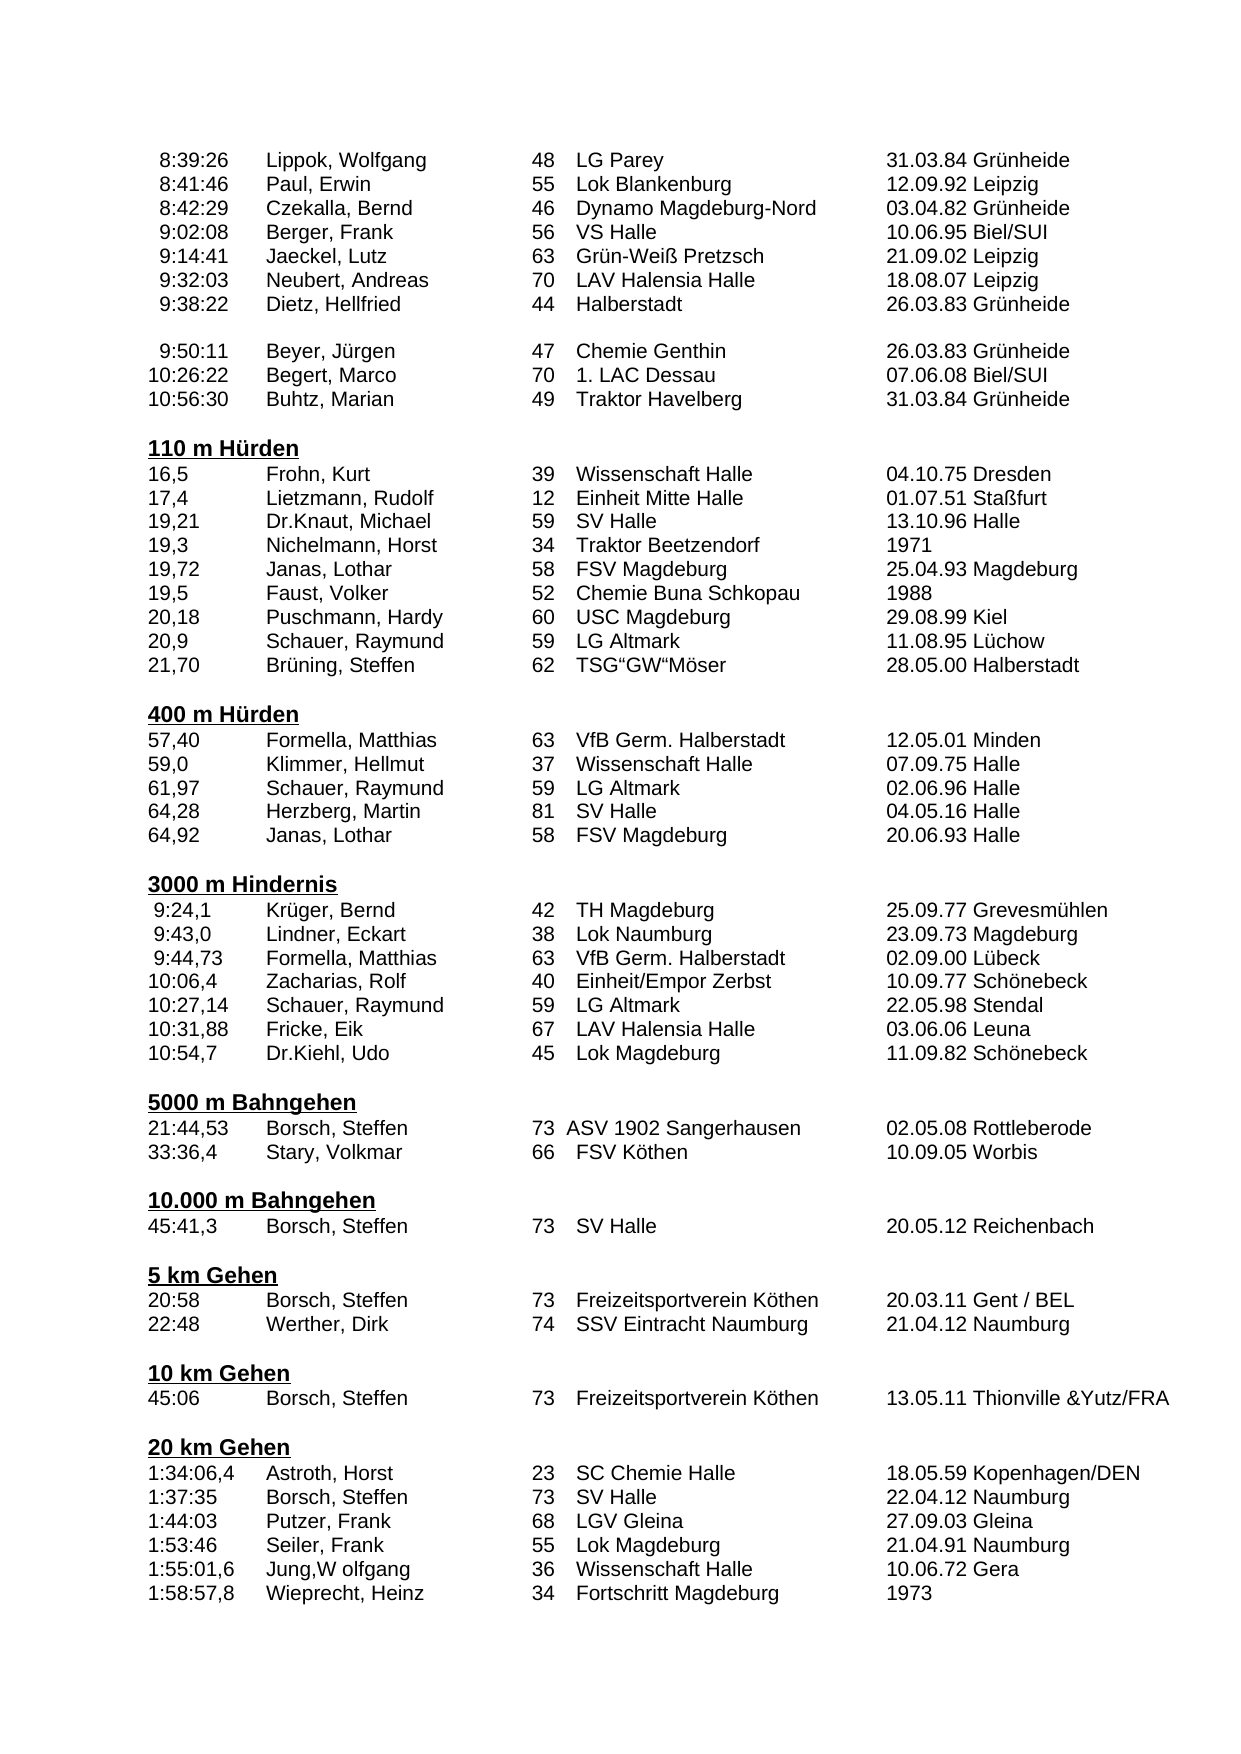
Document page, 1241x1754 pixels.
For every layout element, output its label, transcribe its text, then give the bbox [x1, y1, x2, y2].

text 9:32:03 Neubert, Andreas 70 LAV Halensia Halle 18.08.07 Leipzig [148, 267, 1237, 291]
text 10:31,88 Fricke, Eik 67 LAV Halensia Halle 03.06.06 Leuna [148, 1017, 1237, 1041]
text 3000 m Hindernis [148, 871, 1237, 897]
text 10 km Gehen [148, 1360, 1237, 1386]
text 10:26:22 Begert, Marco 70 1. LAC Dessau 07.06.08 Biel/SUI [148, 363, 1237, 387]
text 20:58 Borsch, Steffen 73 Freizeitsportverein Köthen 20.03.11 Gent / BEL [148, 1288, 1237, 1312]
text 10:06,4 Zacharias, Rolf 40 Einheit/Empor Zerbst 10.09.77 Schönebeck [148, 969, 1237, 993]
text 57,40 Formella, Matthias 63 VfB Germ. Halberstadt 12.05.01 Minden [148, 727, 1237, 751]
text 16,5 Frohn, Kurt 39 Wissenschaft Halle 04.10.75 Dresden [148, 461, 1237, 485]
text 10:27,14 Schauer, Raymund 59 LG Altmark 22.05.98 Stendal [148, 993, 1237, 1017]
text 1:44:03 Putzer, Frank 68 LGV Gleina 27.09.03 Gleina [148, 1508, 1237, 1532]
text 10.000 m Bahngehen [148, 1187, 1237, 1214]
text 1:58:57,8 Wieprecht, Heinz 34 Fortschritt Magdeburg 1973 [148, 1580, 1237, 1604]
text 20 km Gehen [148, 1434, 1237, 1461]
text 9:43,0 Lindner, Eckart 38 Lok Naumburg 23.09.73 Magdeburg [148, 921, 1237, 945]
text 19,3 Nichelmann, Horst 34 Traktor Beetzendorf 1971 [148, 533, 1237, 557]
text 9:50:11 Beyer, Jürgen 47 Chemie Genthin 26.03.83 Grünheide [148, 339, 1237, 363]
text 1:34:06,4 Astroth, Horst 23 SC Chemie Halle 18.05.59 Kopenhagen/DEN [148, 1461, 1237, 1484]
text 45:06 Borsch, Steffen 73 Freizeitsportverein Köthen 13.05.11 Thionville &Yutz/FRA [148, 1386, 1237, 1410]
text 5000 m Bahngehen [148, 1089, 1237, 1116]
text 8:39:26 Lippok, Wolfgang 48 LG Parey 31.03.84 Grünheide [148, 148, 1237, 172]
text 20,18 Puschmann, Hardy 60 USC Magdeburg 29.08.99 Kiel [148, 605, 1237, 629]
text 22:48 Werther, Dirk 74 SSV Eintracht Naumburg 21.04.12 Naumburg [148, 1312, 1237, 1336]
text 45:41,3 Borsch, Steffen 73 SV Halle 20.05.12 Reichenbach [148, 1214, 1237, 1238]
text 9:14:41 Jaeckel, Lutz 63 Grün-Weiß Pretzsch 21.09.02 Leipzig [148, 243, 1237, 267]
text 19,21 Dr.Knaut, Michael 59 SV Halle 13.10.96 Halle [148, 509, 1237, 533]
text 21,70 Brüning, Steffen 62 TSG“GW“Möser 28.05.00 Halberstadt [148, 653, 1237, 677]
text 9:38:22 Dietz, Hellfried 44 Halberstadt 26.03.83 Grünheide [148, 291, 1237, 315]
text 1:55:01,6 Jung,W olfgang 36 Wissenschaft Halle 10.06.72 Gera [148, 1556, 1237, 1580]
text 19,72 Janas, Lothar 58 FSV Magdeburg 25.04.93 Magdeburg [148, 557, 1237, 581]
text 64,28 Herzberg, Martin 81 SV Halle 04.05.16 Halle [148, 799, 1237, 823]
text 1:53:46 Seiler, Frank 55 Lok Magdeburg 21.04.91 Naumburg [148, 1532, 1237, 1556]
text 21:44,53 Borsch, Steffen 73 ASV 1902 Sangerhausen 02.05.08 Rottleberode [148, 1116, 1237, 1139]
text 17,4 Lietzmann, Rudolf 12 Einheit Mitte Halle 01.07.51 Staßfurt [148, 485, 1237, 509]
text 9:44,73 Formella, Matthias 63 VfB Germ. Halberstadt 02.09.00 Lübeck [148, 945, 1237, 969]
text 19,5 Faust, Volker 52 Chemie Buna Schkopau 1988 [148, 581, 1237, 605]
text 9:24,1 Krüger, Bernd 42 TH Magdeburg 25.09.77 Grevesmühlen [148, 897, 1237, 921]
text 1:37:35 Borsch, Steffen 73 SV Halle 22.04.12 Naumburg [148, 1484, 1237, 1508]
text 61,97 Schauer, Raymund 59 LG Altmark 02.06.96 Halle [148, 775, 1237, 799]
text 9:02:08 Berger, Frank 56 VS Halle 10.06.95 Biel/SUI [148, 219, 1237, 243]
text 110 m Hürden [148, 435, 1237, 461]
text 20,9 Schauer, Raymund 59 LG Altmark 11.08.95 Lüchow [148, 629, 1237, 653]
text 59,0 Klimmer, Hellmut 37 Wissenschaft Halle 07.09.75 Halle [148, 751, 1237, 775]
text 10:54,7 Dr.Kiehl, Udo 45 Lok Magdeburg 11.09.82 Schönebeck [148, 1041, 1237, 1065]
text 10:56:30 Buhtz, Marian 49 Traktor Havelberg 31.03.84 Grünheide [148, 387, 1237, 411]
text 33:36,4 Stary, Volkmar 66 FSV Köthen 10.09.05 Worbis [148, 1139, 1237, 1163]
text 64,92 Janas, Lothar 58 FSV Magdeburg 20.06.93 Halle [148, 823, 1237, 847]
text 5 km Gehen [148, 1262, 1237, 1288]
text 8:42:29 Czekalla, Bernd 46 Dynamo Magdeburg-Nord 03.04.82 Grünheide [148, 196, 1237, 219]
text 8:41:46 Paul, Erwin 55 Lok Blankenburg 12.09.92 Leipzig [148, 172, 1237, 196]
text 400 m Hürden [148, 701, 1237, 727]
